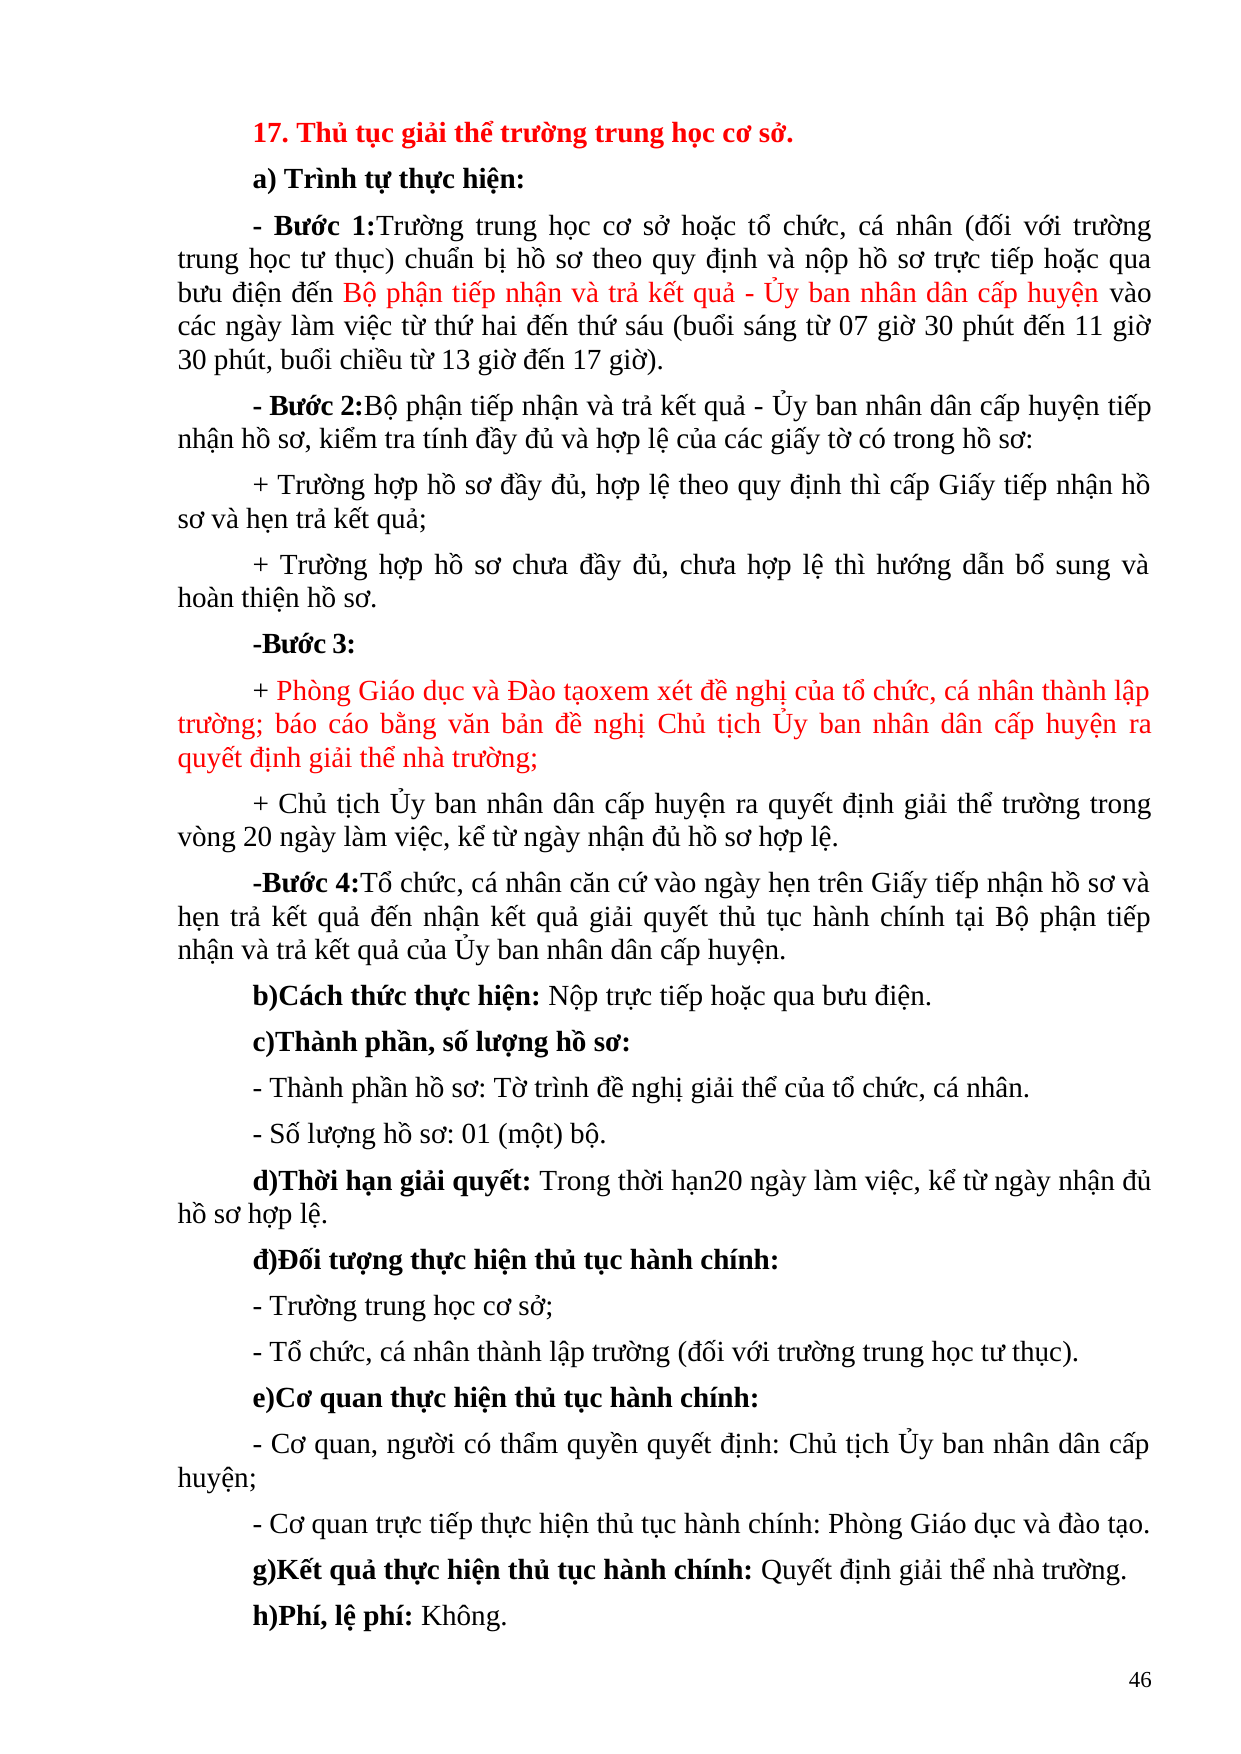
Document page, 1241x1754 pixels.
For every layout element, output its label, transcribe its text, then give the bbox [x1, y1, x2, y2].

text e)Cơ quan thực hiện thủ tục hành chính: [177, 1380, 1152, 1414]
text - Cơ quan trực tiếp thực hiện thủ tục hành chính: Phòng Giáo dục và đào tạo. [177, 1506, 1152, 1539]
text b)Cách thức thực hiện: Nộp trực tiếp hoặc qua bưu điện. [177, 978, 1152, 1012]
text d)Thời hạn giải quyết: Trong thời hạn20 ngày làm việc, kể từ ngày nhận đủ hồ sơ hợp lệ. [177, 1163, 1152, 1230]
text - Tổ chức, cá nhân thành lập trường (đối với trường trung học tư thục). [177, 1334, 1152, 1368]
text - Thành phần hồ sơ: Tờ trình đề nghị giải thể của tổ chức, cá nhân. [177, 1071, 1152, 1104]
text đ)Đối tượng thực hiện thủ tục hành chính: [177, 1242, 1152, 1276]
text + Chủ tịch Ủy ban nhân dân cấp huyện ra quyết định giải thể trường trong vòng 20 ngày làm việc, kể từ ngày nhận đủ hồ sơ hợp lệ. [177, 786, 1152, 853]
text - Số lượng hồ sơ: 01 (một) bộ. [177, 1117, 1152, 1150]
text + Trường hợp hồ sơ chưa đầy đủ, chưa hợp lệ thì hướng dẫn bổ sung và hoàn thiện hồ sơ. [177, 547, 1152, 614]
text + Phòng Giáo dục và Đào tạoxem xét đề nghị của tổ chức, cá nhân thành lập trường; báo cáo bằng văn bản đề nghị Chủ tịch Ủy ban nhân dân cấp huyện ra quyết định giải thể nhà trường; [177, 673, 1152, 773]
text a) Trình tự thực hiện: [177, 162, 1152, 195]
text -Bước 4:Tổ chức, cá nhân căn cứ vào ngày hẹn trên Giấy tiếp nhận hồ sơ và hẹn trả kết quả đến nhận kết quả giải quyết thủ tục hành chính tại Bộ phận tiếp nhận và trả kết quả của Ủy ban nhân dân cấp huyện. [177, 865, 1152, 966]
text - Cơ quan, người có thẩm quyền quyết định: Chủ tịch Ủy ban nhân dân cấp huyện; [177, 1426, 1152, 1493]
text c)Thành phần, số lượng hồ sơ: [177, 1024, 1152, 1058]
text h)Phí, lệ phí: Không. [177, 1598, 1152, 1632]
text - Trường trung học cơ sở; [177, 1288, 1152, 1322]
text 17. Thủ tục giải thể trường trung học cơ sở. [177, 116, 1152, 149]
text -Bước 3: [177, 627, 1152, 660]
text - Bước 2:Bộ phận tiếp nhận và trả kết quả - Ủy ban nhân dân cấp huyện tiếp nhận hồ sơ, kiểm tra tính đầy đủ và hợp lệ của các giấy tờ có trong hồ sơ: [177, 388, 1152, 455]
text + Trường hợp hồ sơ đầy đủ, hợp lệ theo quy định thì cấp Giấy tiếp nhận hồ sơ và hẹn trả kết quả; [177, 467, 1152, 534]
text - Bước 1:Trường trung học cơ sở hoặc tổ chức, cá nhân (đối với trường trung học tư thục) chuẩn bị hồ sơ theo quy định và nộp hồ sơ trực tiếp hoặc qua bưu điện đến Bộ phận tiếp nhận và trả kết quả - Ủy ban nhân dân cấp huyện vào các ngày làm việc từ thứ hai đến thứ sáu (buổi sáng từ 07 giờ 30 phút đến 11 giờ 30 phút, buổi chiều từ 13 giờ đến 17 giờ). [177, 208, 1152, 375]
text g)Kết quả thực hiện thủ tục hành chính: Quyết định giải thể nhà trường. [177, 1552, 1152, 1586]
